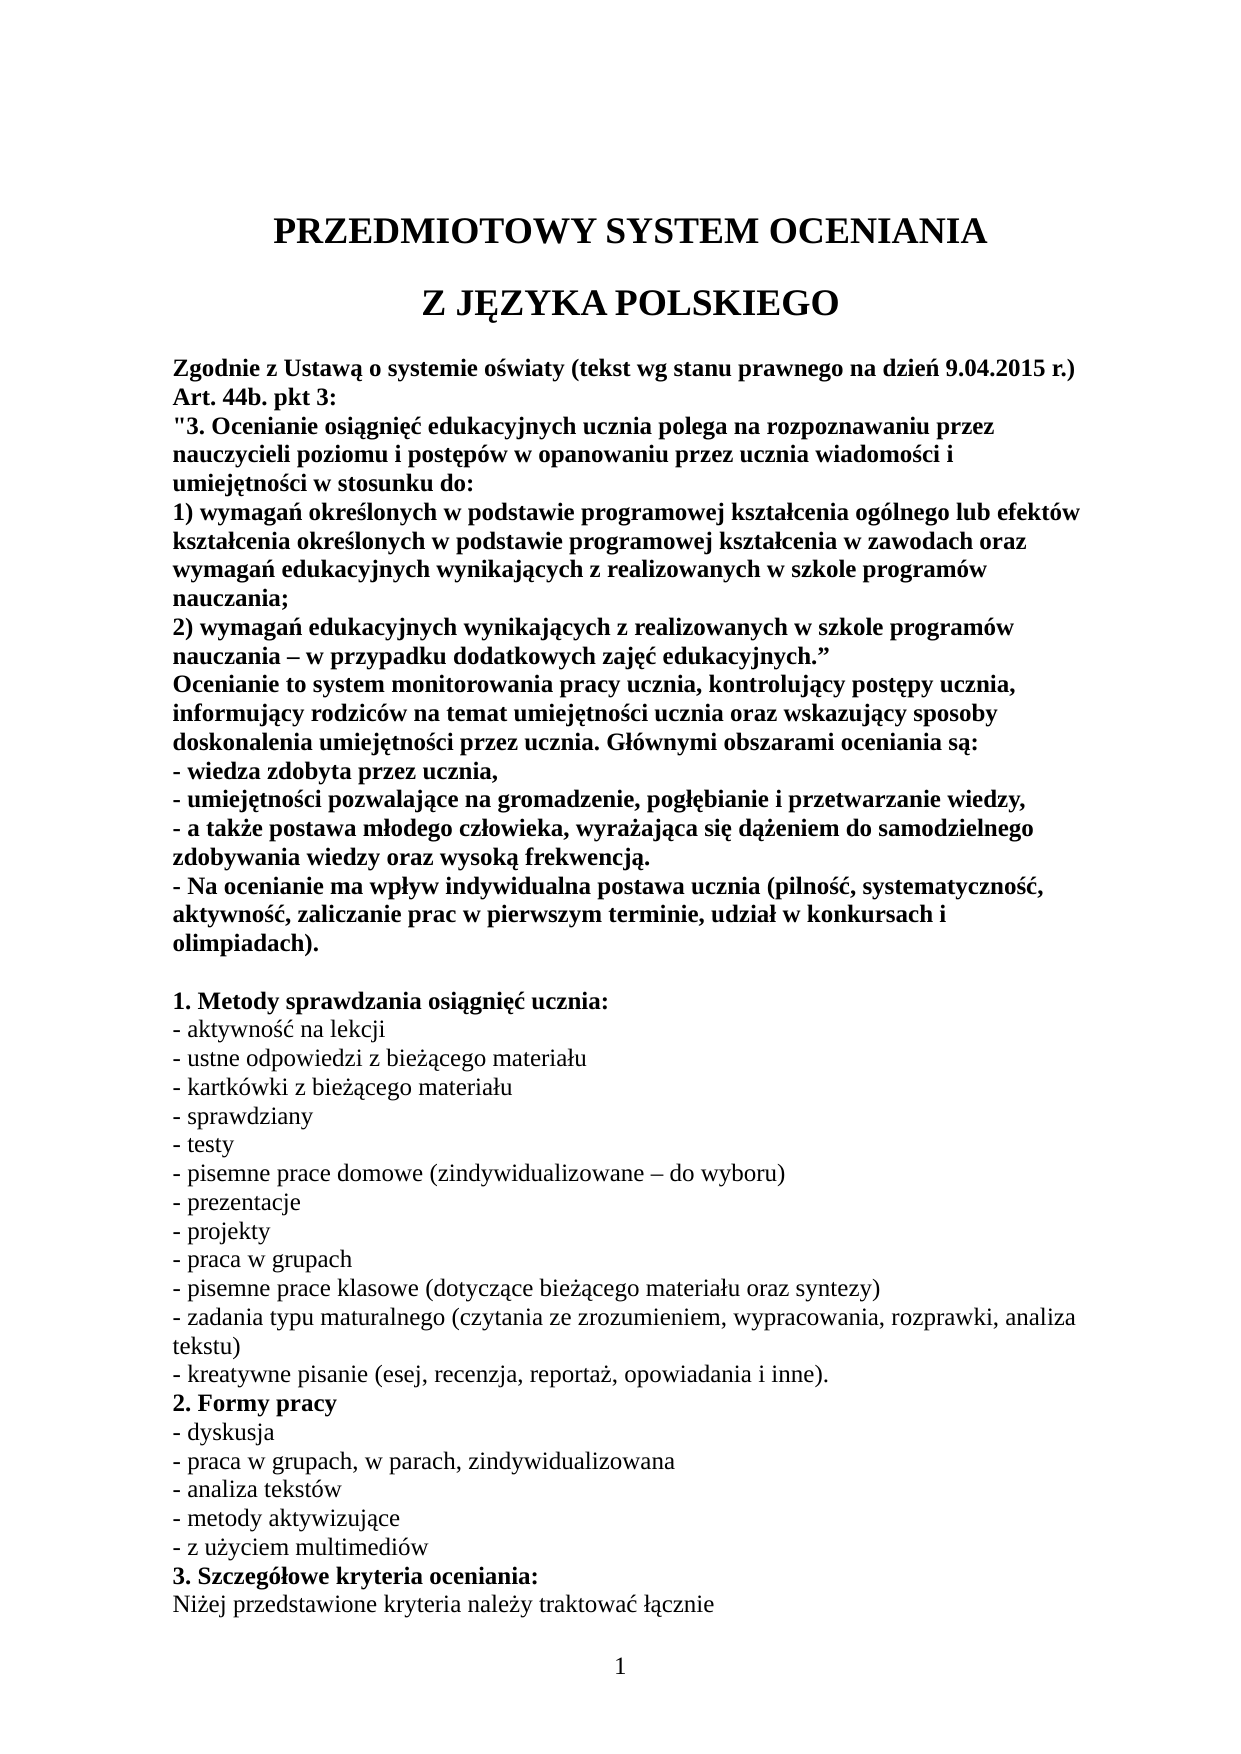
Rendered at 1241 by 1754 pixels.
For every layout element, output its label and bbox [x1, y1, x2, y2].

table_header [151, 147, 1089, 1621]
